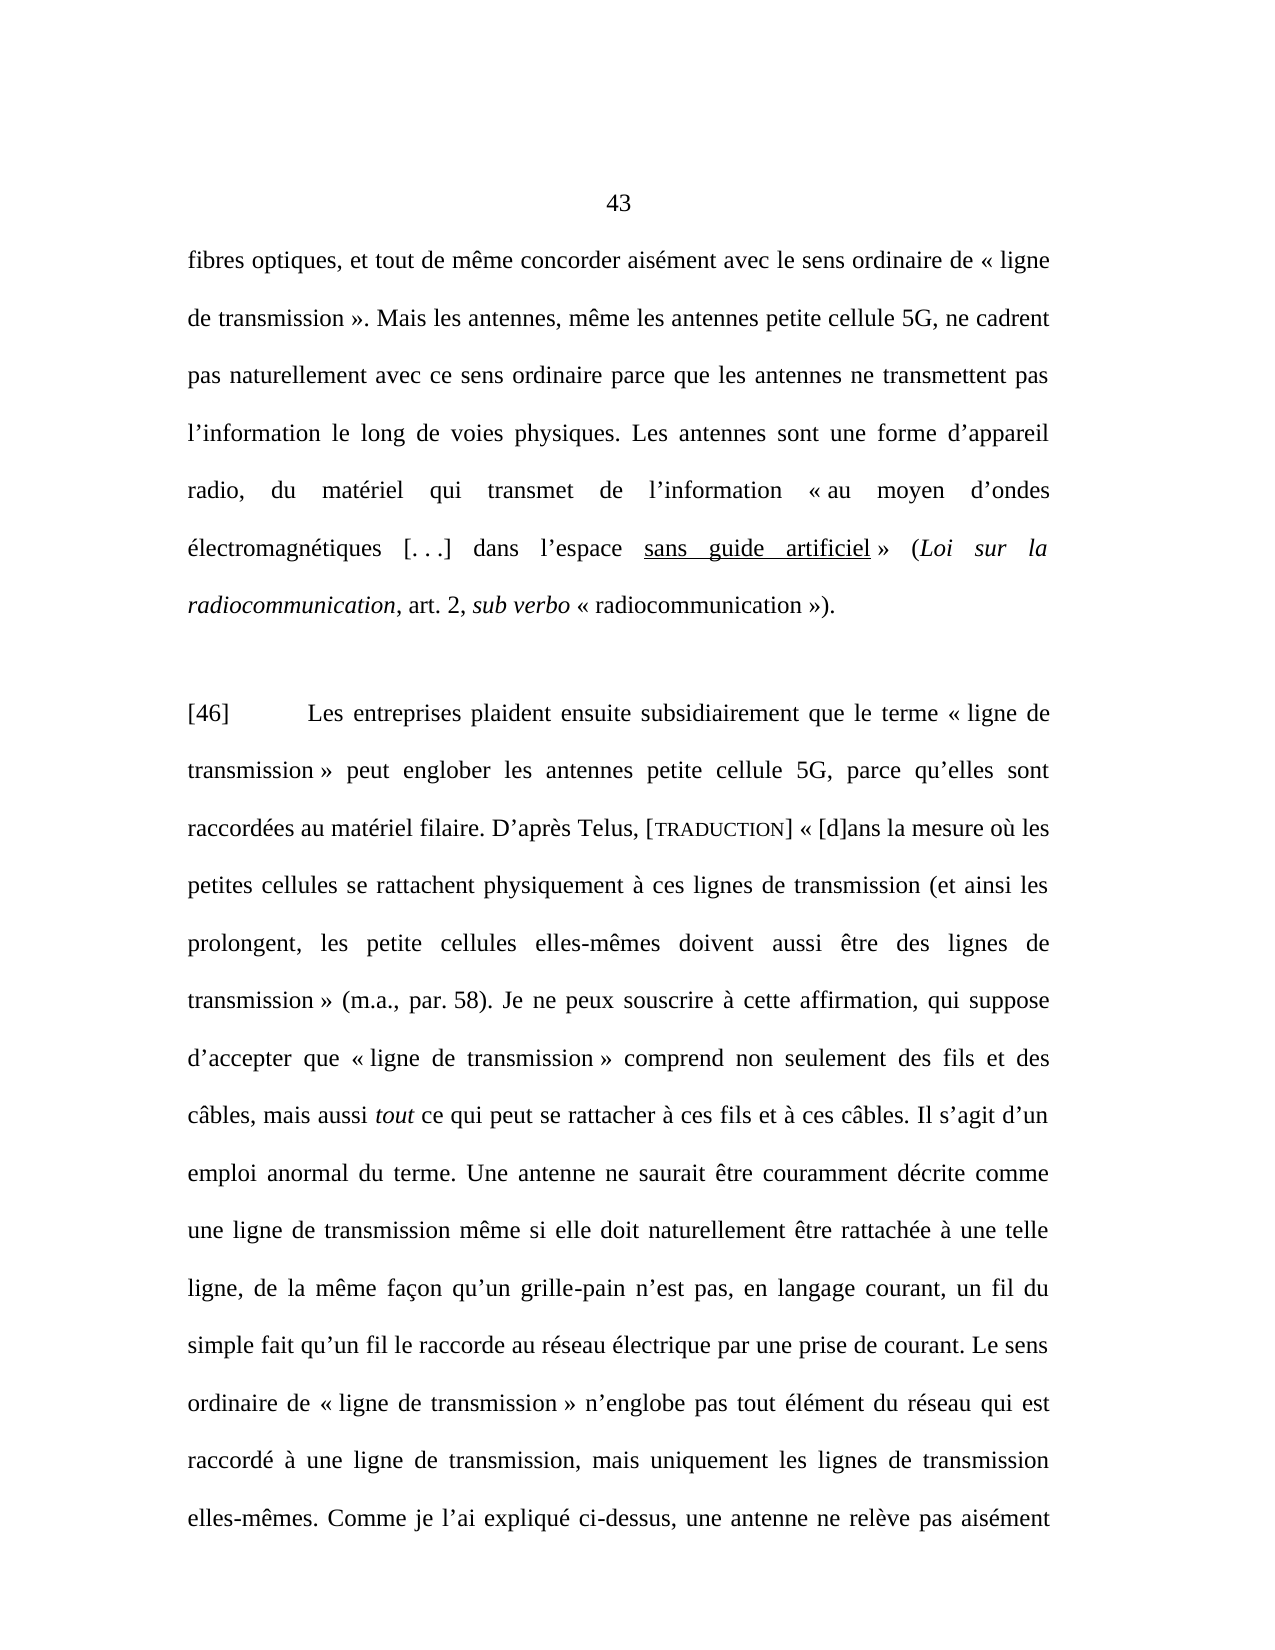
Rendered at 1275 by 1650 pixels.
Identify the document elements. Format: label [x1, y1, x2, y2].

text [187, 245, 1050, 619]
text [187, 698, 1050, 1531]
